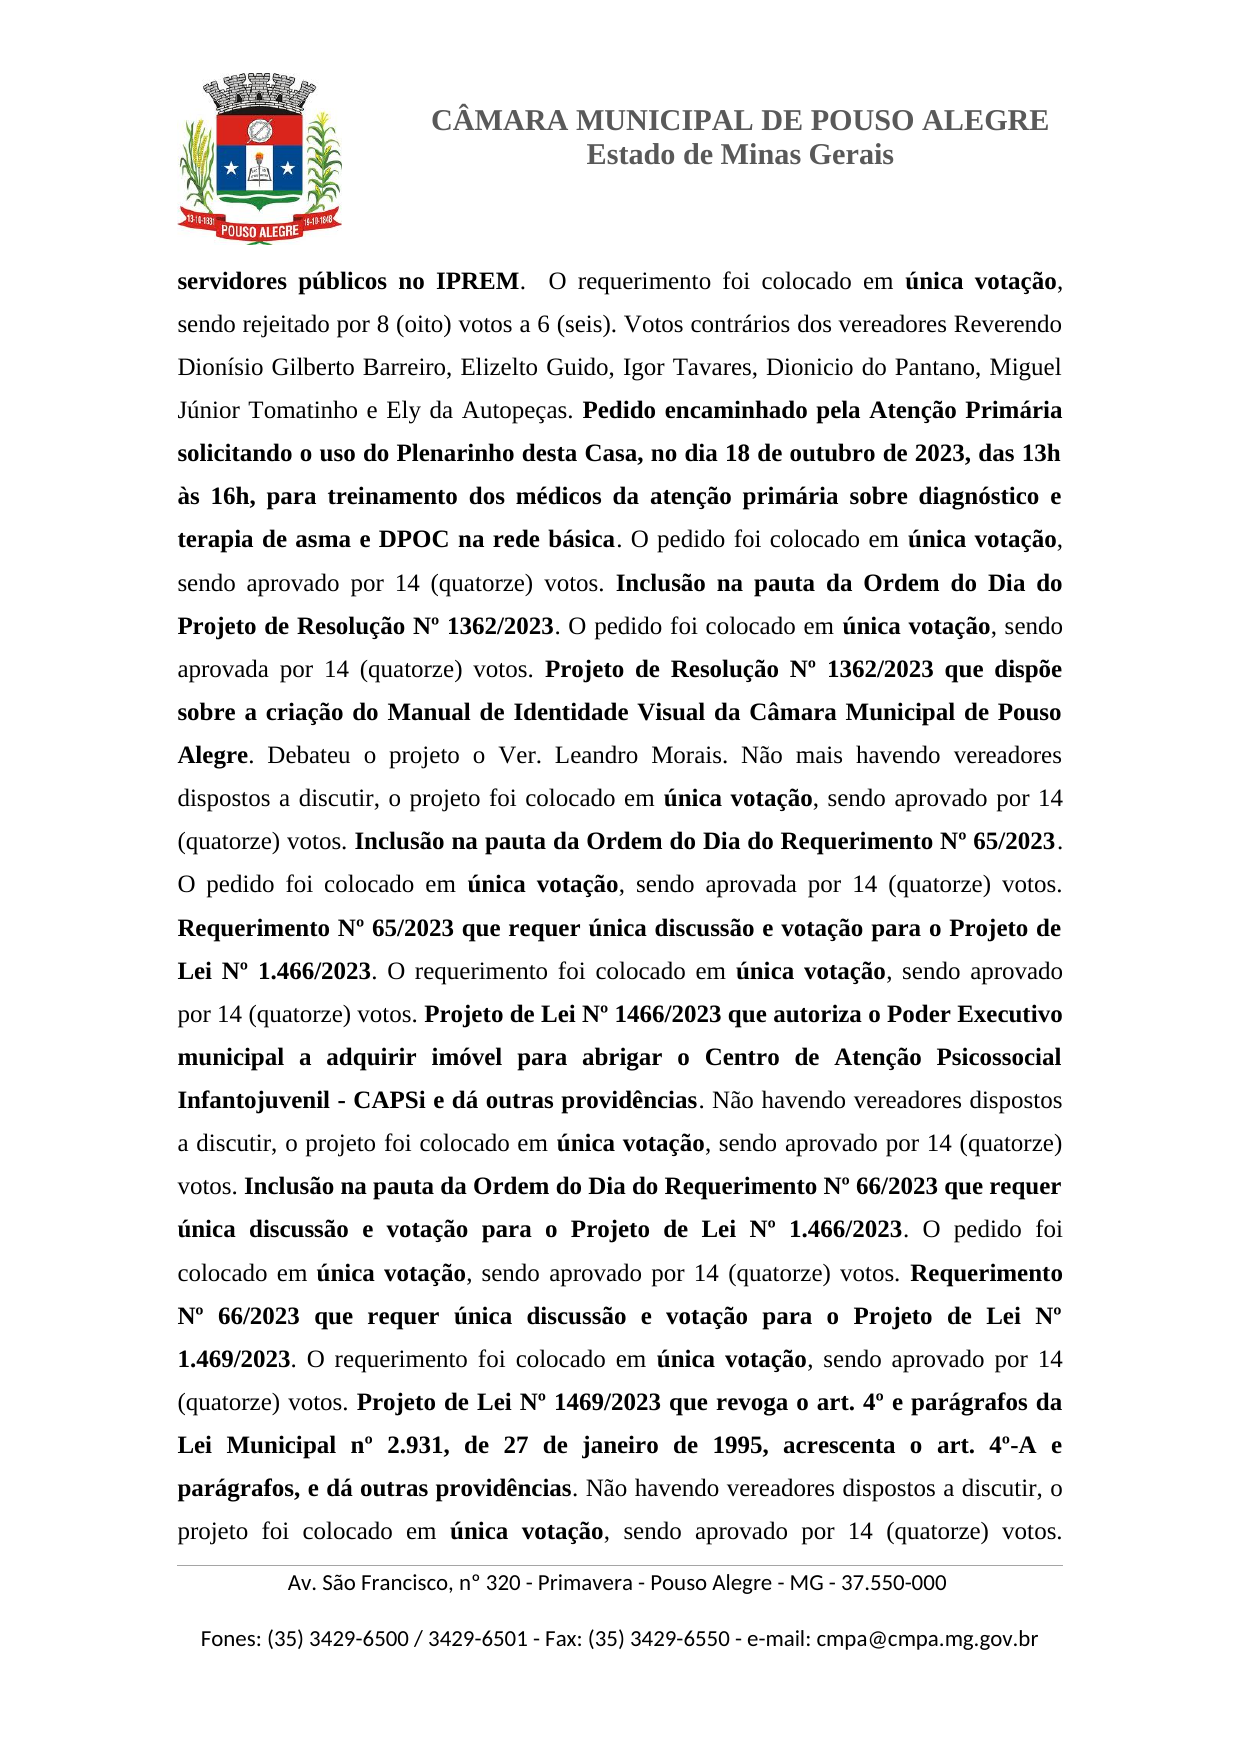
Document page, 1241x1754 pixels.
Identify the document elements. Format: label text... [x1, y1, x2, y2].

picture [177, 73, 342, 245]
